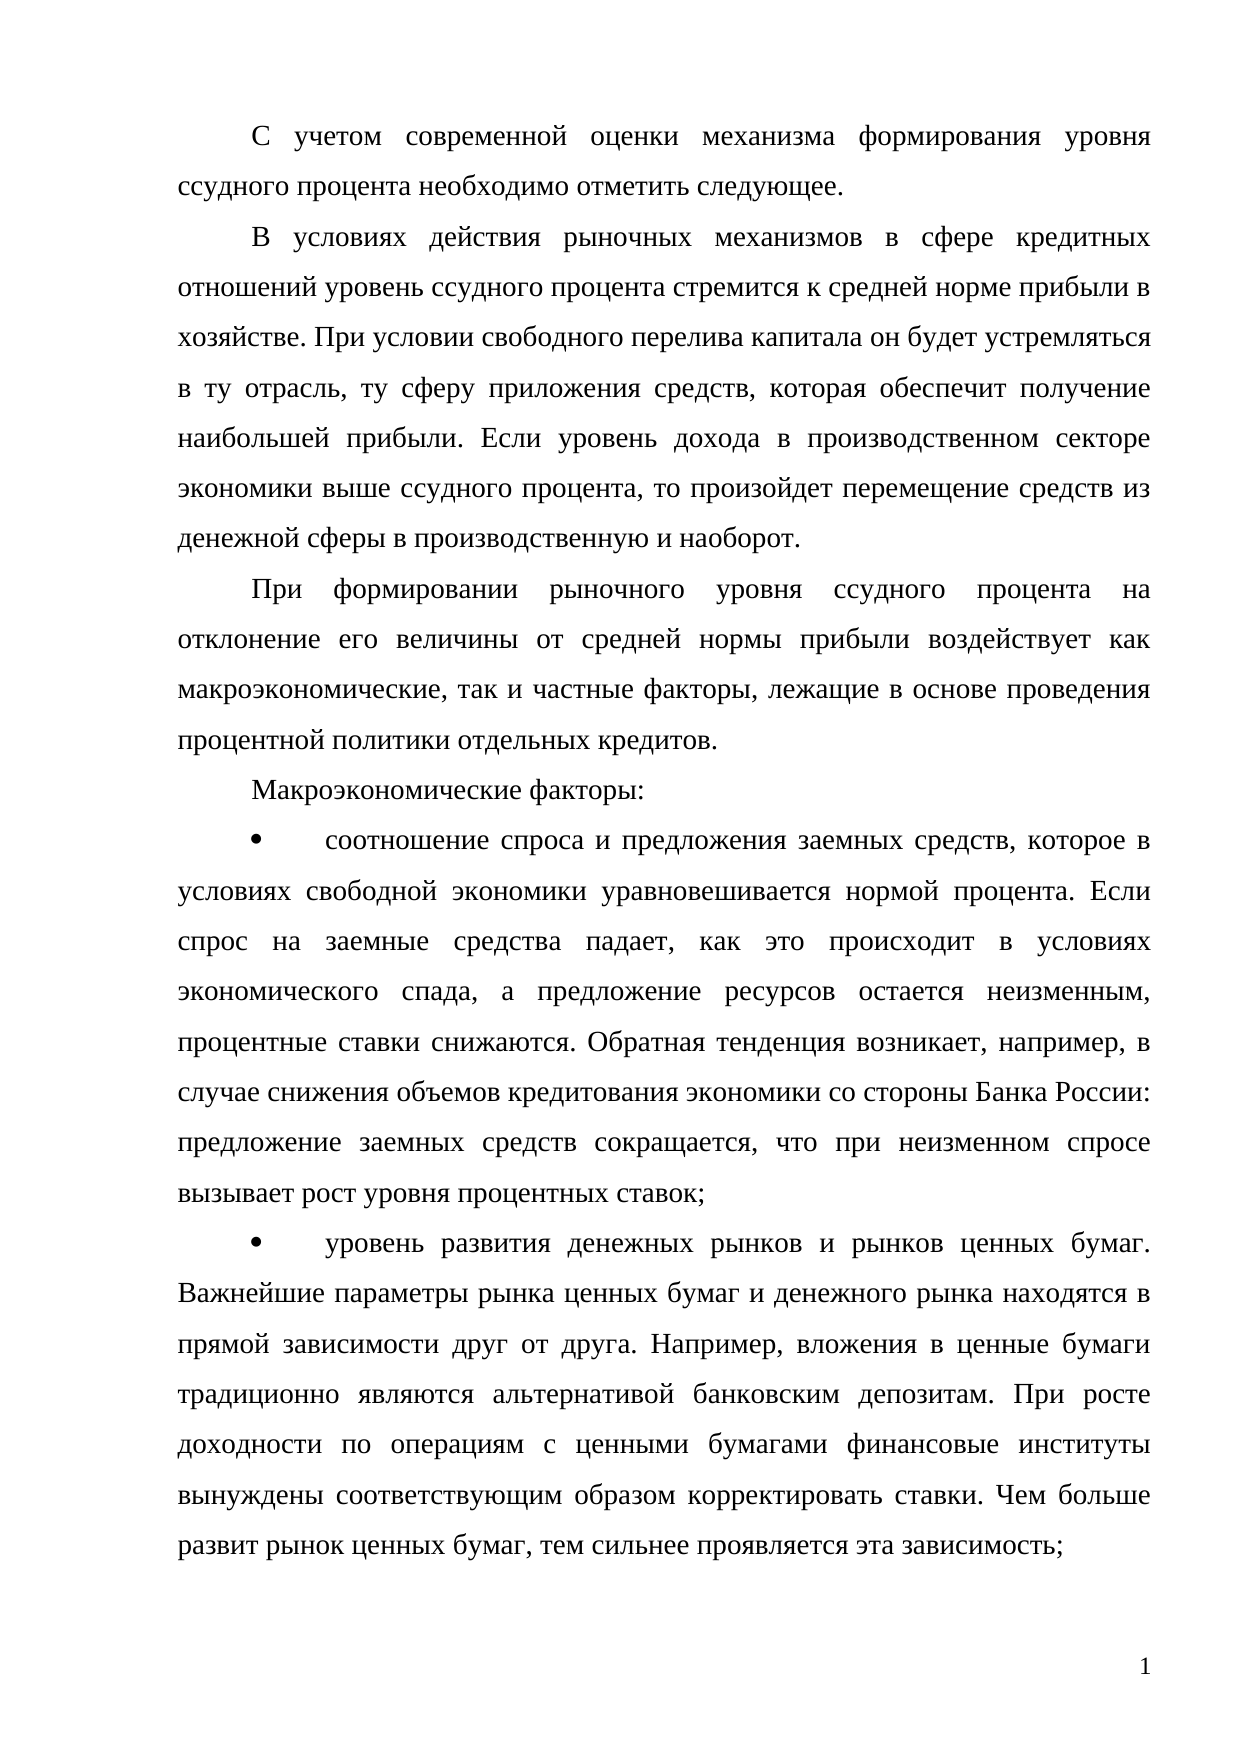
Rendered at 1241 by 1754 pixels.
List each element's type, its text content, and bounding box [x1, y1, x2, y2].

text При формировании рыночного уровня ссудного процента на отклонение его величины от средней нормы прибыли воздействует как макроэкономические, так и частные факторы, лежащие в основе проведения процентной политики отдельных кредитов. [177, 571, 1152, 755]
text В условиях действия рыночных механизмов в сфере кредитных отношений уровень ссудного процента стремится к средней норме прибыли в хозяйстве. При условии свободного перелива капитала он будет устремляться в ту отрасль, ту сферу приложения средств, которая обеспечит получение наибольшей прибыли. Если уровень дохода в производственном секторе экономики выше ссудного процента, то произойдет перемещение средств из денежной сферы в производственную и наоборот. [177, 219, 1152, 554]
list соотношение спроса и предложения заемных средств, которое в условиях свободной экономики уравновешивается нормой процента. Если спрос на заемные средства падает, как это происходит в условиях экономического спада, а предложение ресурсов остается неизменным, процентные ставки снижаются. Обратная тенденция возникает, например, в случае снижения объемов кредитования экономики со стороны Банка России: предложение заемных средств сокращается, что при неизменном спросе вызывает рост уровня процентных ставок; [177, 822, 1152, 1208]
text С учетом современной оценки механизма формирования уровня ссудного процента необходимо отметить следующее. [177, 118, 1152, 202]
list уровень развития денежных рынков и рынков ценных бумаг. Важнейшие параметры рынка ценных бумаг и денежного рынка находятся в прямой зависимости друг от друга. Например, вложения в ценные бумаги традиционно являются альтернативой банковским депозитам. При росте доходности по операциям с ценными бумагами финансовые институты вынуждены соответствующим образом корректировать ставки. Чем больше развит рынок ценных бумаг, тем сильнее проявляется эта зависимость; [177, 1225, 1152, 1561]
text Макроэкономические факторы: [177, 772, 1152, 806]
